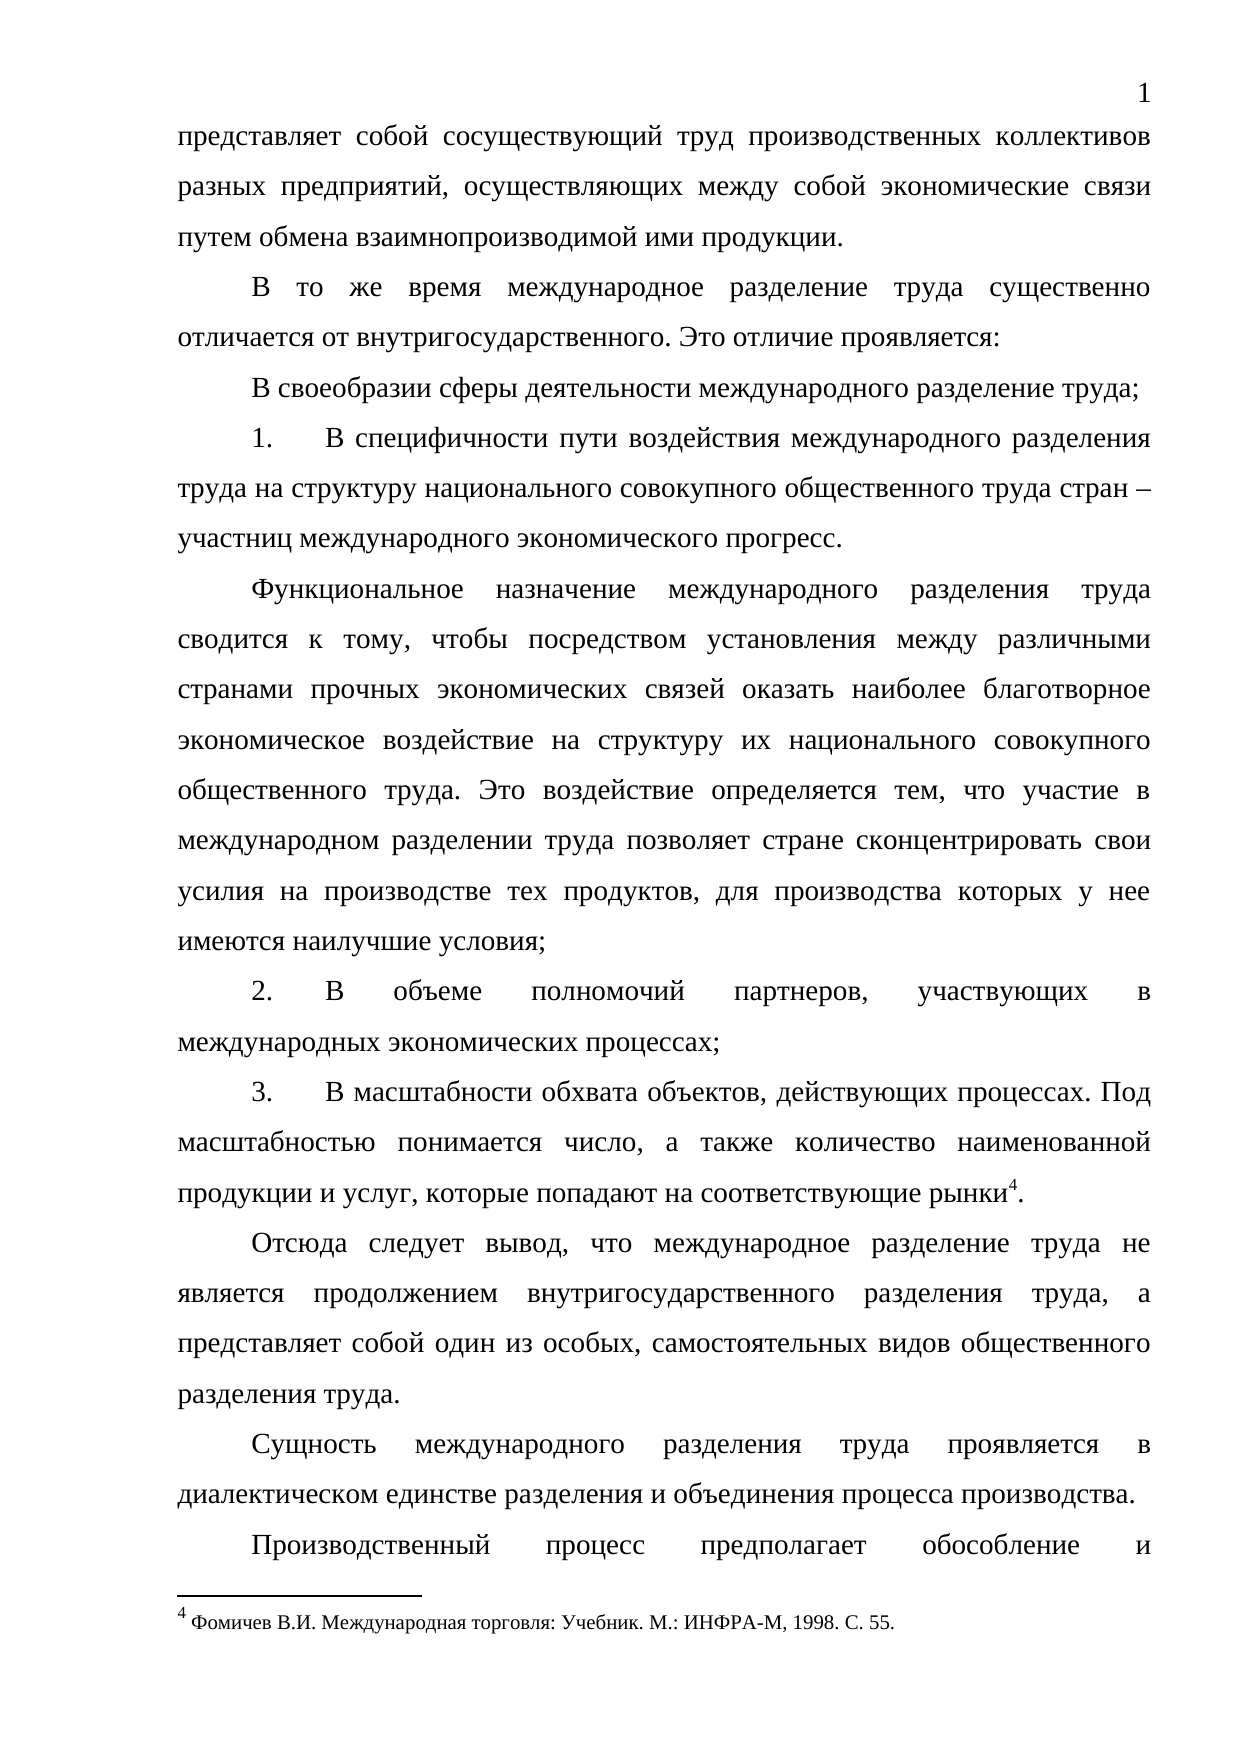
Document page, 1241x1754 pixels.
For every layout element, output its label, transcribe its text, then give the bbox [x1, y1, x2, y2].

text В то же время международное разделение труда существенно отличается от внутригосударственного. Это отличие проявляется: [177, 269, 1152, 353]
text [177, 118, 1152, 252]
list В специфичности пути воздействия международного разделения труда на структуру национального совокупного общественного труда стран – участниц международного экономического прогресс. [177, 420, 1152, 554]
text Сущность международного разделения труда проявляется в диалектическом единстве разделения и объединения процесса производства. [177, 1426, 1152, 1510]
list В объеме полномочий партнеров, участвующих в международных экономических процессах; [177, 973, 1152, 1057]
text Функциональное назначение международного разделения труда сводится к тому, чтобы посредством установления между различными странами прочных экономических связей оказать наиболее благотворное экономическое воздействие на структуру их национального совокупного общественного труда. Это воздействие определяется тем, что участие в международном разделении труда позволяет стране сконцентрировать свои усилия на производстве тех продуктов, для производства которых у нее имеются наилучшие условия; [177, 571, 1152, 957]
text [177, 1527, 1152, 1560]
text В своеобразии сферы деятельности международного разделение труда; [177, 370, 1152, 403]
list В масштабности обхвата объектов, действующих процессах. Под масштабностью понимается число, а также количество наименованной продукции и услуг, которые попадают на соответствующие рынки. [177, 1074, 1152, 1208]
text Отсюда следует вывод, что международное разделение труда не является продолжением внутригосударственного разделения труда, а представляет собой один из особых, самостоятельных видов общественного разделения труда. [177, 1225, 1152, 1409]
